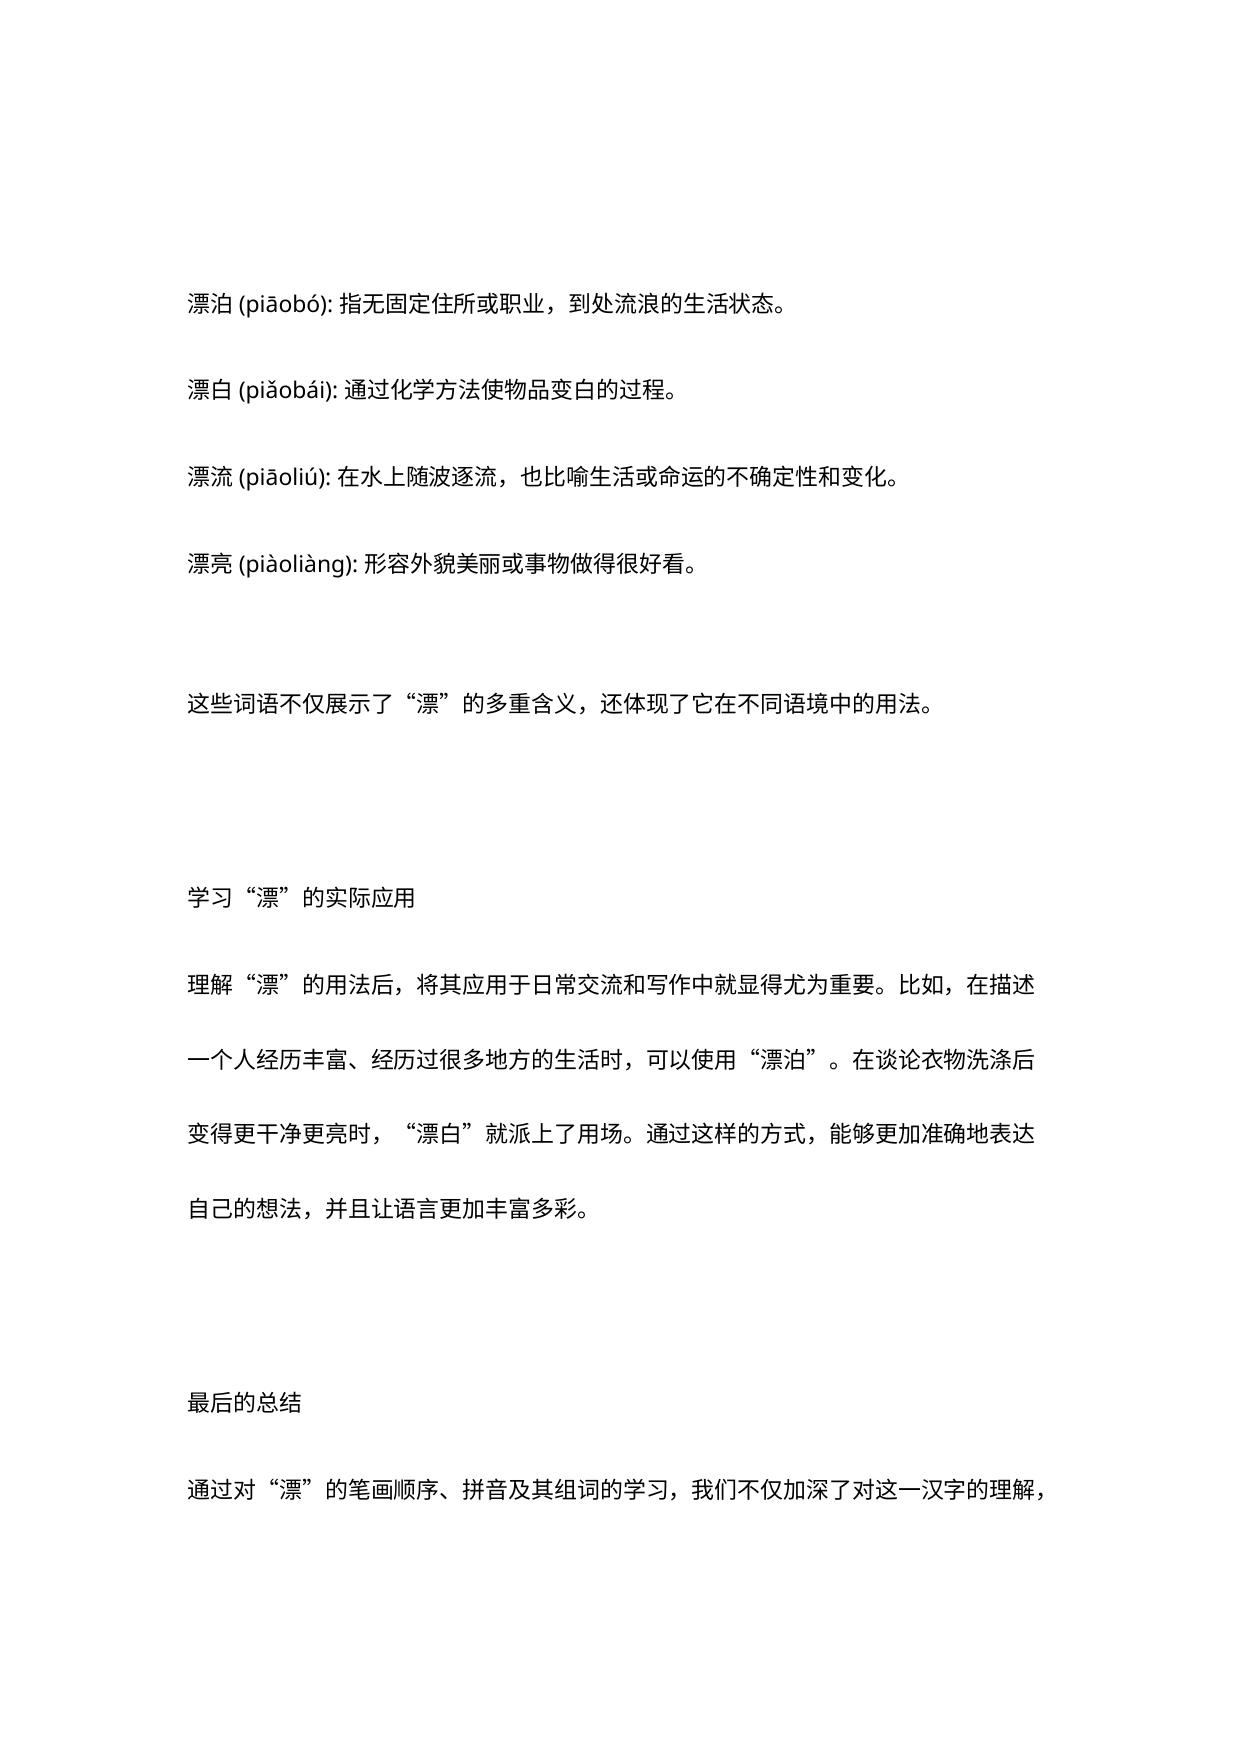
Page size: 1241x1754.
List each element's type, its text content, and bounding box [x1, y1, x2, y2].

text 这些词语不仅展示了“漂”的多重含义，还体现了它在不同语境中的用法。 [187, 670, 1053, 735]
text 漂白 (piǎobái): 通过化学方法使物品变白的过程。 [187, 356, 1053, 421]
text 漂亮 (piàoliàng): 形容外貌美丽或事物做得很好看。 [187, 530, 1053, 595]
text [187, 1456, 1053, 1521]
text 漂流 (piāoliú): 在水上随波逐流，也比喻生活或命运的不确定性和变化。 [187, 443, 1053, 508]
text 理解“漂”的用法后，将其应用于日常交流和写作中就显得尤为重要。比如，在描述一个人经历丰富、经历过很多地方的生活时，可以使用“漂泊”。在谈论衣物洗涤后变得更干净更亮时，“漂白”就派上了用场。通过这样的方式，能够更加准确地表达自己的想法，并且让语言更加丰富多彩。 [187, 951, 1053, 1240]
text 学习“漂”的实际应用 [187, 864, 1053, 929]
text 最后的总结 [187, 1369, 1053, 1434]
text 漂泊 (piāobó): 指无固定住所或职业，到处流浪的生活状态。 [187, 270, 1053, 335]
